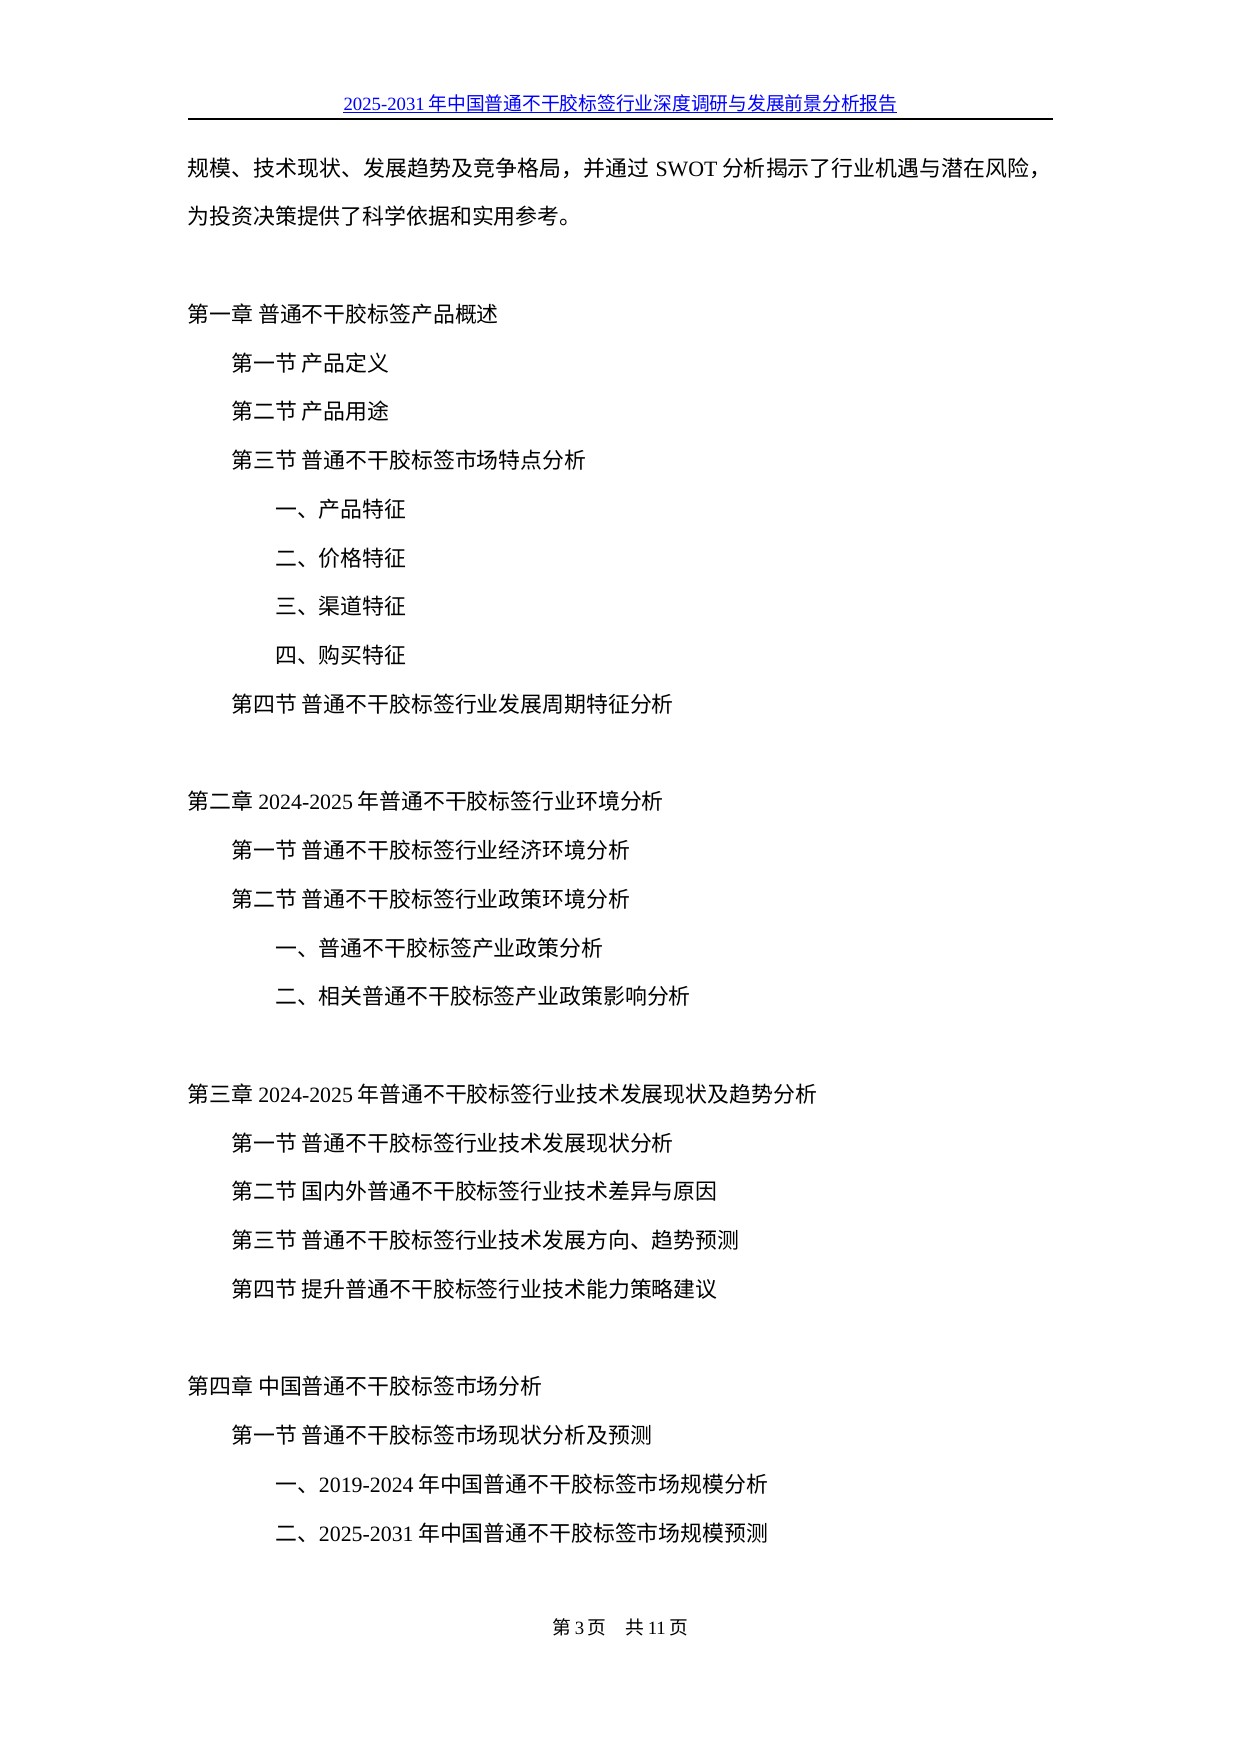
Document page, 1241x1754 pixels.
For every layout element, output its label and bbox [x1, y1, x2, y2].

text [187, 150, 1053, 1548]
